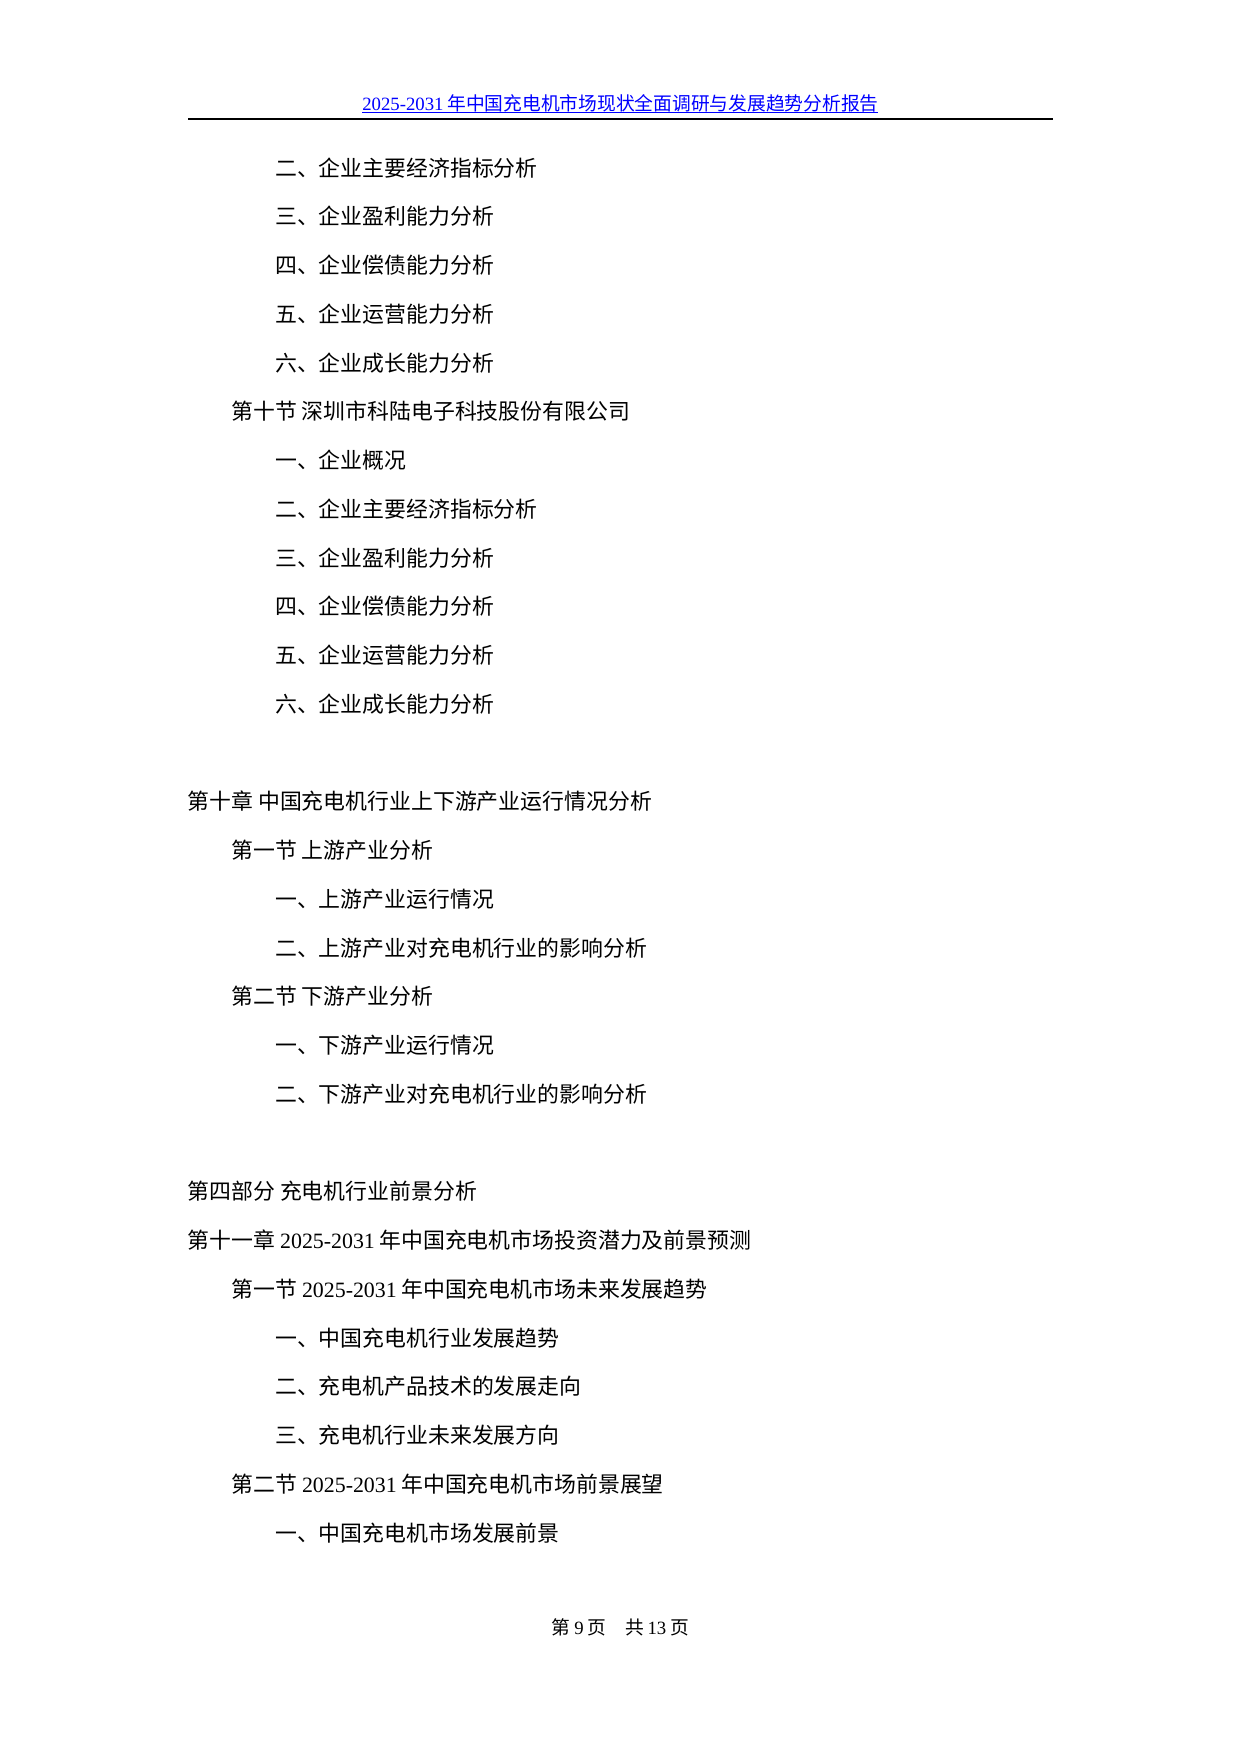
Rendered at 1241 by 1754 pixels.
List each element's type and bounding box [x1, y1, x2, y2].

text [187, 150, 1053, 1548]
